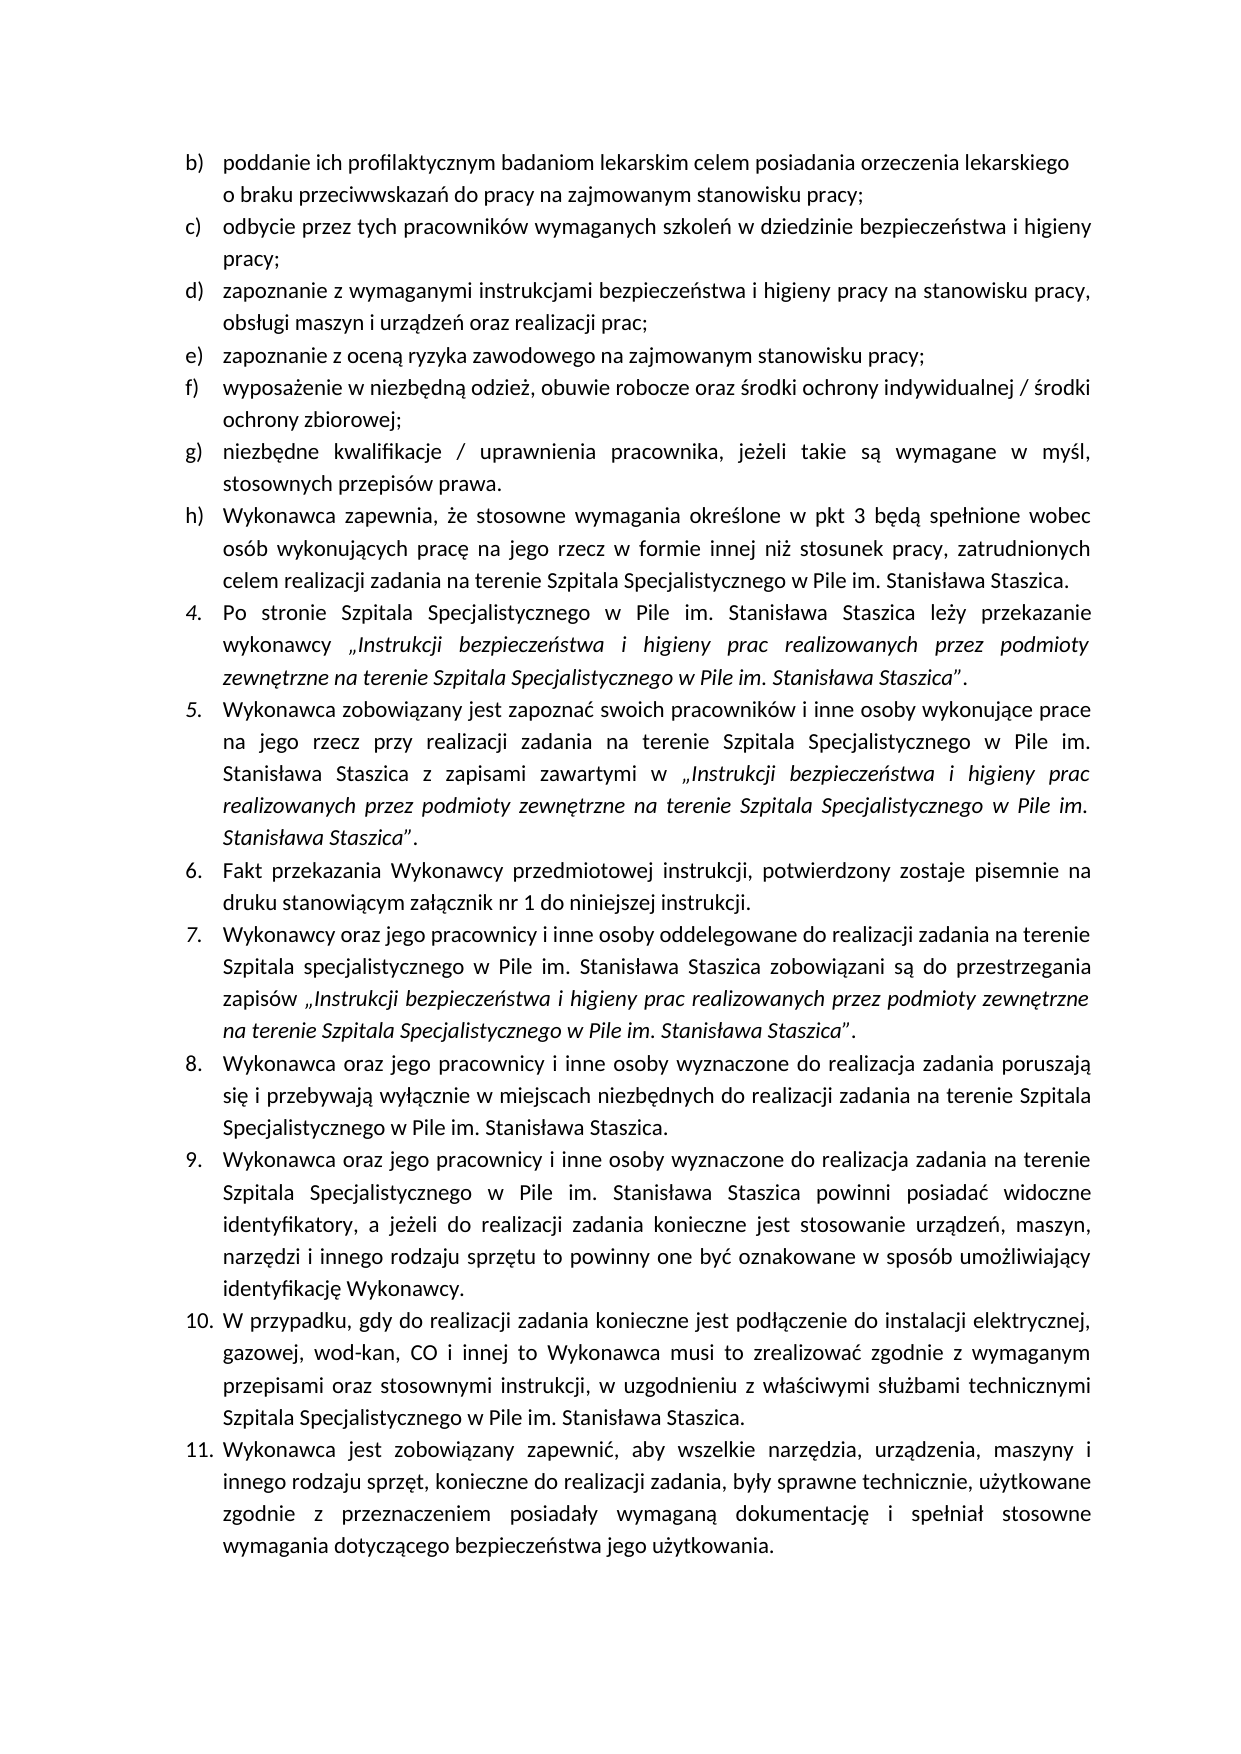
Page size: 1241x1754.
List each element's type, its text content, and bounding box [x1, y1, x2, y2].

list odbycie przez tych pracowników wymaganych szkoleń w dziedzinie bezpieczeństwa i higieny pracy; [185, 212, 1093, 272]
list Po stronie Szpitala Specjalistycznego w Pile im. Stanisława Staszica leży przekazanie wykonawcy „Instrukcji bezpieczeństwa i higieny prac realizowanych przez podmioty zewnętrzne na terenie Szpitala Specjalistycznego w Pile im. Stanisława Staszica”. [185, 598, 1093, 691]
list poddanie ich profilaktycznym badaniom lekarskim celem posiadania orzeczenia lekarskiego [185, 148, 1093, 176]
list zapoznanie z wymaganymi instrukcjami bezpieczeństwa i higieny pracy na stanowisku pracy, obsługi maszyn i urządzeń oraz realizacji prac; [185, 276, 1093, 337]
list Wykonawca zobowiązany jest zapoznać swoich pracowników i inne osoby wykonujące prace na jego rzecz przy realizacji zadania na terenie Szpitala Specjalistycznego w Pile im. Stanisława Staszica z zapisami zawartymi w „Instrukcji bezpieczeństwa i higieny prac realizowanych przez podmioty zewnętrzne na terenie Szpitala Specjalistycznego w Pile im. Stanisława Staszica”. [185, 695, 1093, 852]
list zapoznanie z oceną ryzyka zawodowego na zajmowanym stanowisku pracy; [185, 341, 1093, 369]
list Wykonawca zapewnia, że stosowne wymagania określone w pkt 3 będą spełnione wobec osób wykonujących pracę na jego rzecz w formie innej niż stosunek pracy, zatrudnionych celem realizacji zadania na terenie Szpitala Specjalistycznego w Pile im. Stanisława Staszica. [185, 502, 1093, 594]
list Wykonawcy oraz jego pracownicy i inne osoby oddelegowane do realizacji zadania na terenie Szpitala specjalistycznego w Pile im. Stanisława Staszica zobowiązani są do przestrzegania zapisów „Instrukcji bezpieczeństwa i higieny prac realizowanych przez podmioty zewnętrzne na terenie Szpitala Specjalistycznego w Pile im. Stanisława Staszica”. [185, 920, 1093, 1045]
list wyposażenie w niezbędną odzież, obuwie robocze oraz środki ochrony indywidualnej / środki ochrony zbiorowej; [185, 373, 1093, 433]
list Wykonawca jest zobowiązany zapewnić, aby wszelkie narzędzia, urządzenia, maszyny i innego rodzaju sprzęt, konieczne do realizacji zadania, były sprawne technicznie, użytkowane zgodnie z przeznaczeniem posiadały wymaganą dokumentację i spełniał stosowne wymagania dotyczącego bezpieczeństwa jego użytkowania. [185, 1435, 1093, 1560]
text o braku przeciwwskazań do pracy na zajmowanym stanowisku pracy; [223, 180, 1093, 208]
list W przypadku, gdy do realizacji zadania konieczne jest podłączenie do instalacji elektrycznej, gazowej, wod-kan, CO i innej to Wykonawca musi to zrealizować zgodnie z wymaganym przepisami oraz stosownymi instrukcji, w uzgodnieniu z właściwymi służbami technicznymi Szpitala Specjalistycznego w Pile im. Stanisława Staszica. [185, 1306, 1093, 1431]
list Fakt przekazania Wykonawcy przedmiotowej instrukcji, potwierdzony zostaje pisemnie na druku stanowiącym załącznik nr 1 do niniejszej instrukcji. [185, 856, 1093, 916]
list Wykonawca oraz jego pracownicy i inne osoby wyznaczone do realizacja zadania poruszają się i przebywają wyłącznie w miejscach niezbędnych do realizacji zadania na terenie Szpitala Specjalistycznego w Pile im. Stanisława Staszica. [185, 1049, 1093, 1141]
list Wykonawca oraz jego pracownicy i inne osoby wyznaczone do realizacja zadania na terenie Szpitala Specjalistycznego w Pile im. Stanisława Staszica powinni posiadać widoczne identyfikatory, a jeżeli do realizacji zadania konieczne jest stosowanie urządzeń, maszyn, narzędzi i innego rodzaju sprzętu to powinny one być oznakowane w sposób umożliwiający identyfikację Wykonawcy. [185, 1145, 1093, 1302]
list niezbędne kwalifikacje / uprawnienia pracownika, jeżeli takie są wymagane w myśl, stosownych przepisów prawa. [185, 437, 1093, 497]
